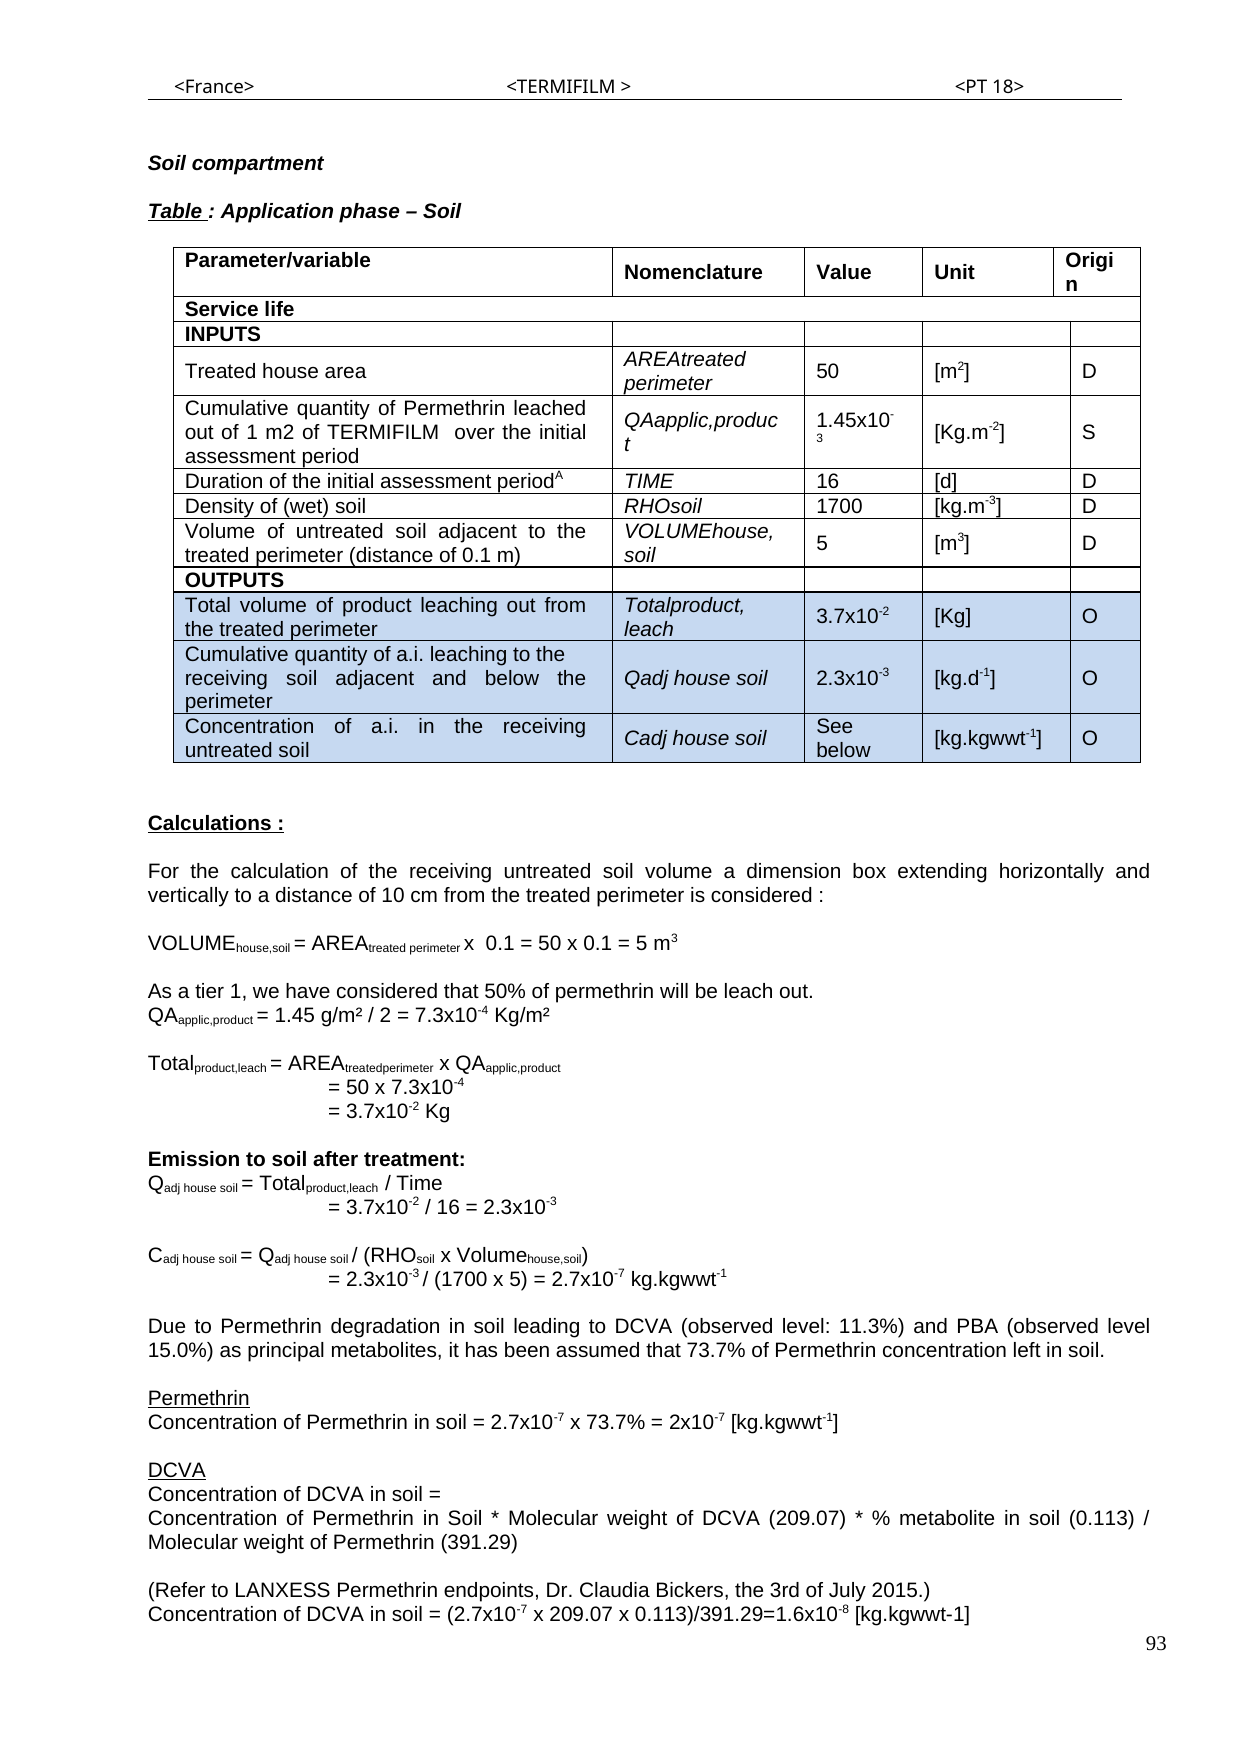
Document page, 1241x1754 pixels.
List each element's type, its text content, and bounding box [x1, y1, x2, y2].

table_cell 16 [805, 469, 922, 492]
text Emission to soil after treatment: [148, 1147, 1152, 1171]
table_cell Treated house area [174, 347, 612, 394]
table_cell [kg.d-1] [923, 641, 1070, 713]
text = 50 x 7.3x10-4 [148, 1075, 1152, 1099]
table_header Unit [923, 248, 1053, 296]
table_cell RHOsoil [613, 494, 804, 517]
table_cell D [1071, 494, 1140, 517]
table_cell Volume of untreated soil adjacent to the treated perimeter (distance of 0.1 m) [174, 519, 612, 566]
table_cell D [1071, 469, 1140, 492]
table_cell [805, 322, 922, 346]
table_cell [kg.kgwwt-1] [923, 714, 1070, 762]
table_cell [kg.m-3] [923, 494, 1070, 517]
text Permethrin [148, 1386, 1152, 1410]
table_cell [805, 568, 922, 591]
table_cell Concentration of a.i. in the receiving untreated soil [174, 714, 612, 762]
table_cell 5 [805, 519, 922, 566]
table_cell [m3] [923, 519, 1070, 566]
text (Refer to LANXESS Permethrin endpoints, Dr. Claudia Bickers, the 3rd of July 2015.) [148, 1578, 1152, 1602]
text Calculations : [148, 811, 1152, 835]
text QAapplic,product = 1.45 g/m² / 2 = 7.3x10-4 Kg/m² [148, 1003, 1152, 1027]
text Concentration of Permethrin in Soil * Molecular weight of DCVA (209.07) * % metabolite in soil (0.113) / Molecular weight of Permethrin (391.29) [148, 1506, 1152, 1554]
table_header Parameter/variable [174, 248, 612, 296]
table_cell D [1071, 519, 1140, 566]
table_cell O [1071, 714, 1140, 762]
table_cell QAapplic,product [613, 396, 804, 467]
table_cell [Kg.m-2] [923, 396, 1070, 467]
table_cell Service life [174, 297, 1140, 321]
text = 3.7x10-2 Kg [148, 1099, 1152, 1123]
text Concentration of DCVA in soil = (2.7x10-7 x 209.07 x 0.113)/391.29=1.6x10-8 [kg.kgwwt-1] [148, 1602, 1152, 1626]
table_cell [d] [923, 469, 1070, 492]
table_cell O [1071, 641, 1140, 713]
table_cell Cumulative quantity of Permethrin leached out of 1 m2 of TERMIFILM over the initial assessment period [174, 396, 612, 467]
table_cell S [1071, 396, 1140, 467]
text Soil compartment [148, 151, 1152, 175]
table_cell Cumulative quantity of a.i. leaching to the receiving soil adjacent and below the perimeter [174, 641, 612, 713]
table_cell [m2] [923, 347, 1070, 394]
table_cell 50 [805, 347, 922, 394]
table_cell [Kg] [923, 593, 1070, 640]
table_header Nomenclature [613, 248, 804, 296]
table_cell Density of (wet) soil [174, 494, 612, 517]
table_cell INPUTS [174, 322, 612, 346]
table_cell VOLUMEhouse,soil [613, 519, 804, 566]
table_cell [923, 568, 1070, 591]
table_cell OUTPUTS [174, 568, 612, 591]
table_cell See below [805, 714, 922, 762]
table_cell [613, 322, 804, 346]
text Concentration of Permethrin in soil = 2.7x10-7 x 73.7% = 2x10-7 [kg.kgwwt-1] [148, 1410, 1152, 1434]
text DCVA [148, 1458, 1152, 1482]
table_cell 3.7x10-2 [805, 593, 922, 640]
table_cell 1700 [805, 494, 922, 517]
text = 3.7x10-2 / 16 = 2.3x10-3 [148, 1194, 1152, 1218]
table_header Origin [1054, 248, 1140, 296]
table_cell Total volume of product leaching out from the treated perimeter [174, 593, 612, 640]
table_cell Duration of the initial assessment periodA [174, 469, 612, 492]
table_cell AREAtreated perimeter [613, 347, 804, 394]
table_cell TIME [613, 469, 804, 492]
table_header Value [805, 248, 922, 296]
text Table : Application phase – Soil [148, 199, 1152, 223]
text As a tier 1, we have considered that 50% of permethrin will be leach out. [148, 979, 1152, 1003]
table_cell O [1071, 593, 1140, 640]
table_cell 2.3x10-3 [805, 641, 922, 713]
table_cell D [1071, 347, 1140, 394]
text For the calculation of the receiving untreated soil volume a dimension box extending horizontally and vertically to a distance of 10 cm from the treated perimeter is considered : [148, 859, 1152, 907]
text = 2.3x10-3 / (1700 x 5) = 2.7x10-7 kg.kgwwt-1 [148, 1266, 1152, 1290]
table_cell [613, 568, 804, 591]
table_cell [1071, 568, 1140, 591]
table_cell Totalproduct, leach [613, 593, 804, 640]
text Qadj house soil = Totalproduct,leach / Time [148, 1171, 1152, 1194]
text VOLUMEhouse,soil = AREAtreated perimeter x 0.1 = 50 x 0.1 = 5 m3 [148, 931, 1152, 955]
text Cadj house soil = Qadj house soil / (RHOsoil x Volumehouse,soil) [148, 1242, 1152, 1266]
text Totalproduct,leach = AREAtreatedperimeter x QAapplic,product [148, 1051, 1152, 1075]
table_cell [923, 322, 1070, 346]
table_cell [1071, 322, 1140, 346]
table_cell 1.45x10-3 [805, 396, 922, 467]
text Due to Permethrin degradation in soil leading to DCVA (observed level: 11.3%) and PBA (observed level 15.0%) as principal metabolites, it has been assumed that 73.7% of Permethrin concentration left in soil. [148, 1314, 1152, 1362]
table_cell Qadj house soil [613, 641, 804, 713]
text Concentration of DCVA in soil = [148, 1482, 1152, 1506]
table_cell Cadj house soil [613, 714, 804, 762]
